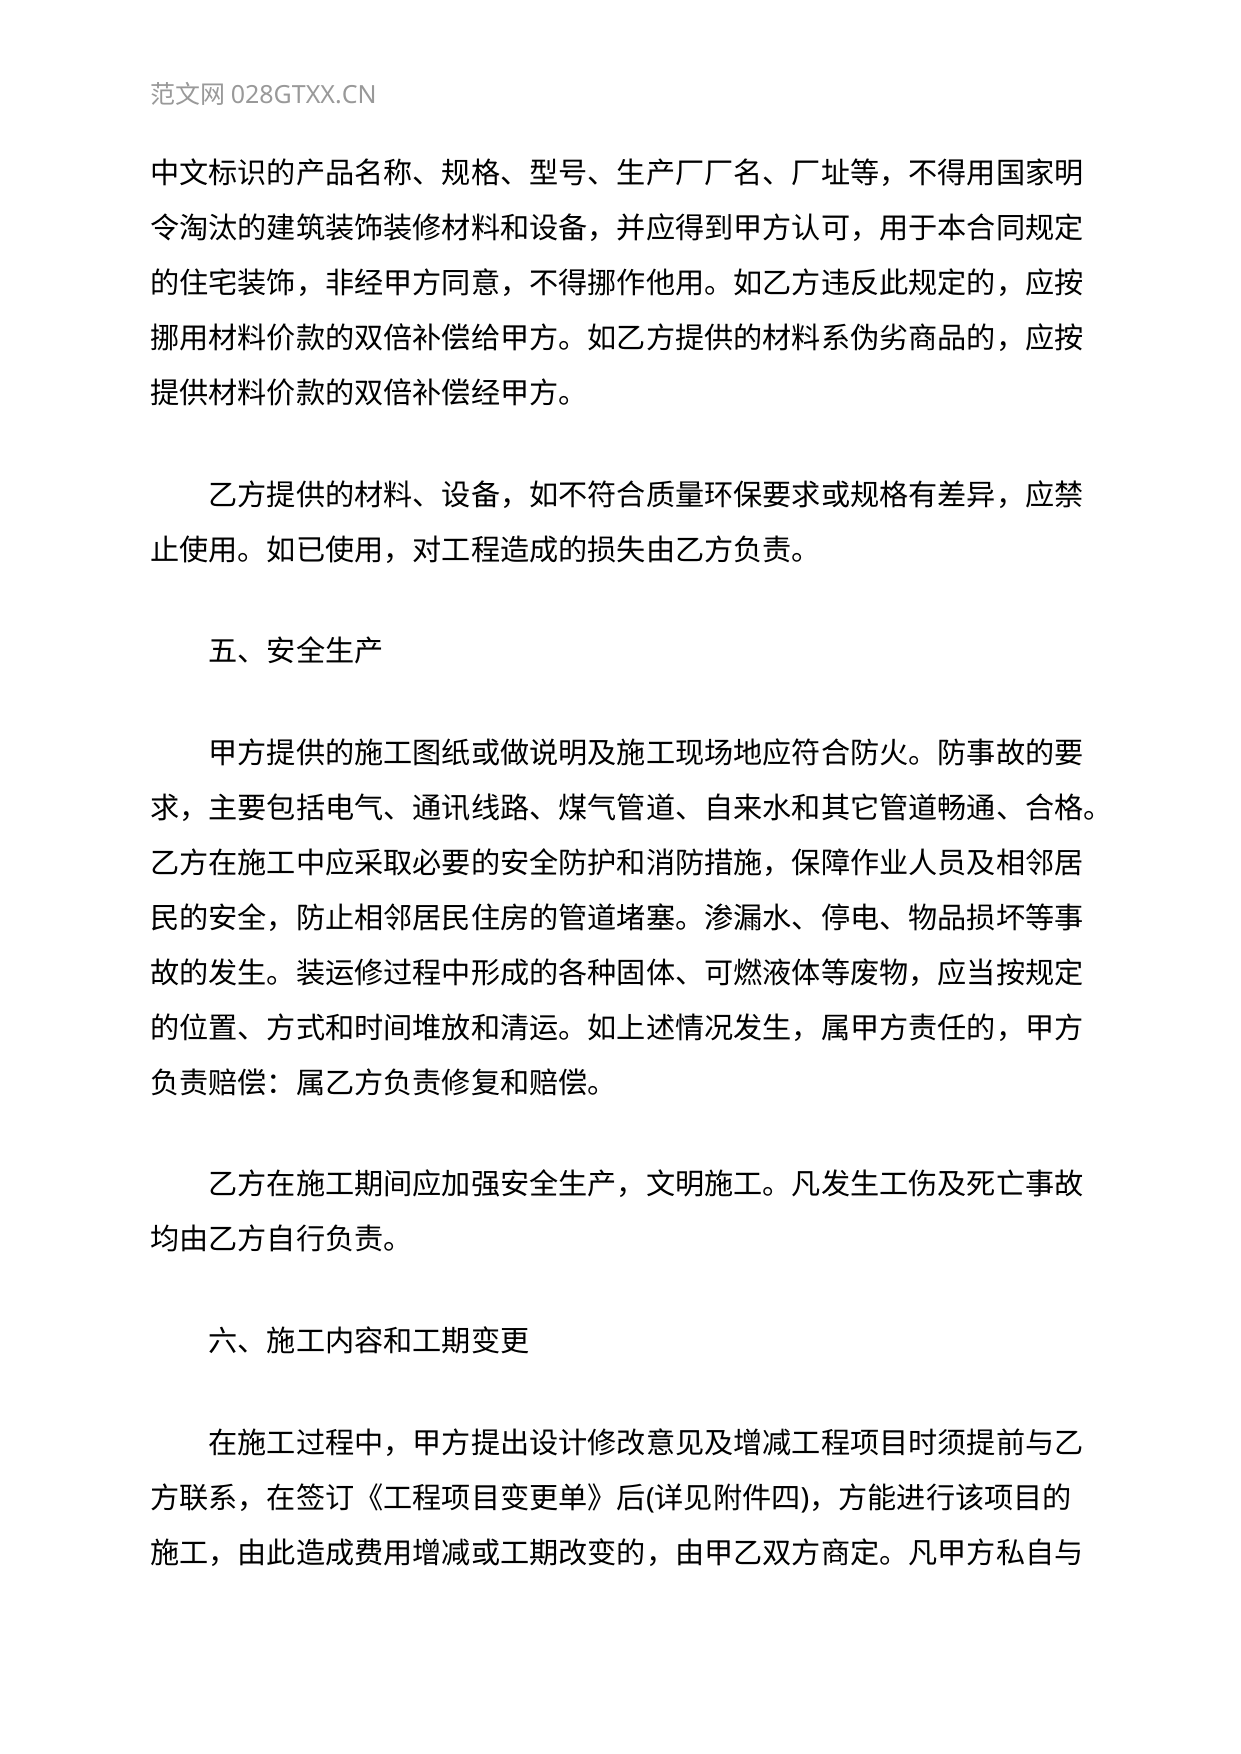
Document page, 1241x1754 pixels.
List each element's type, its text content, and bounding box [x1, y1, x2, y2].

text 乙方提供的材料、设备，如不符合质量环保要求或规格有差异，应禁止使用。如已使用，对工程造成的损失由乙方负责。 [150, 471, 1090, 568]
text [150, 1419, 1090, 1572]
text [150, 150, 1090, 412]
text 六、施工内容和工期变更 [150, 1318, 1090, 1360]
text 五、安全生产 [150, 628, 1090, 670]
text 乙方在施工期间应加强安全生产，文明施工。凡发生工伤及死亡事故均由乙方自行负责。 [150, 1161, 1090, 1258]
text 甲方提供的施工图纸或做说明及施工现场地应符合防火。防事故的要求，主要包括电气、通讯线路、煤气管道、自来水和其它管道畅通、合格。乙方在施工中应采取必要的安全防护和消防措施，保障作业人员及相邻居民的安全，防止相邻居民住房的管道堵塞。渗漏水、停电、物品损坏等事故的发生。装运修过程中形成的各种固体、可燃液体等废物，应当按规定的位置、方式和时间堆放和清运。如上述情况发生，属甲方责任的，甲方负责赔偿：属乙方负责修复和赔偿。 [150, 730, 1090, 1101]
